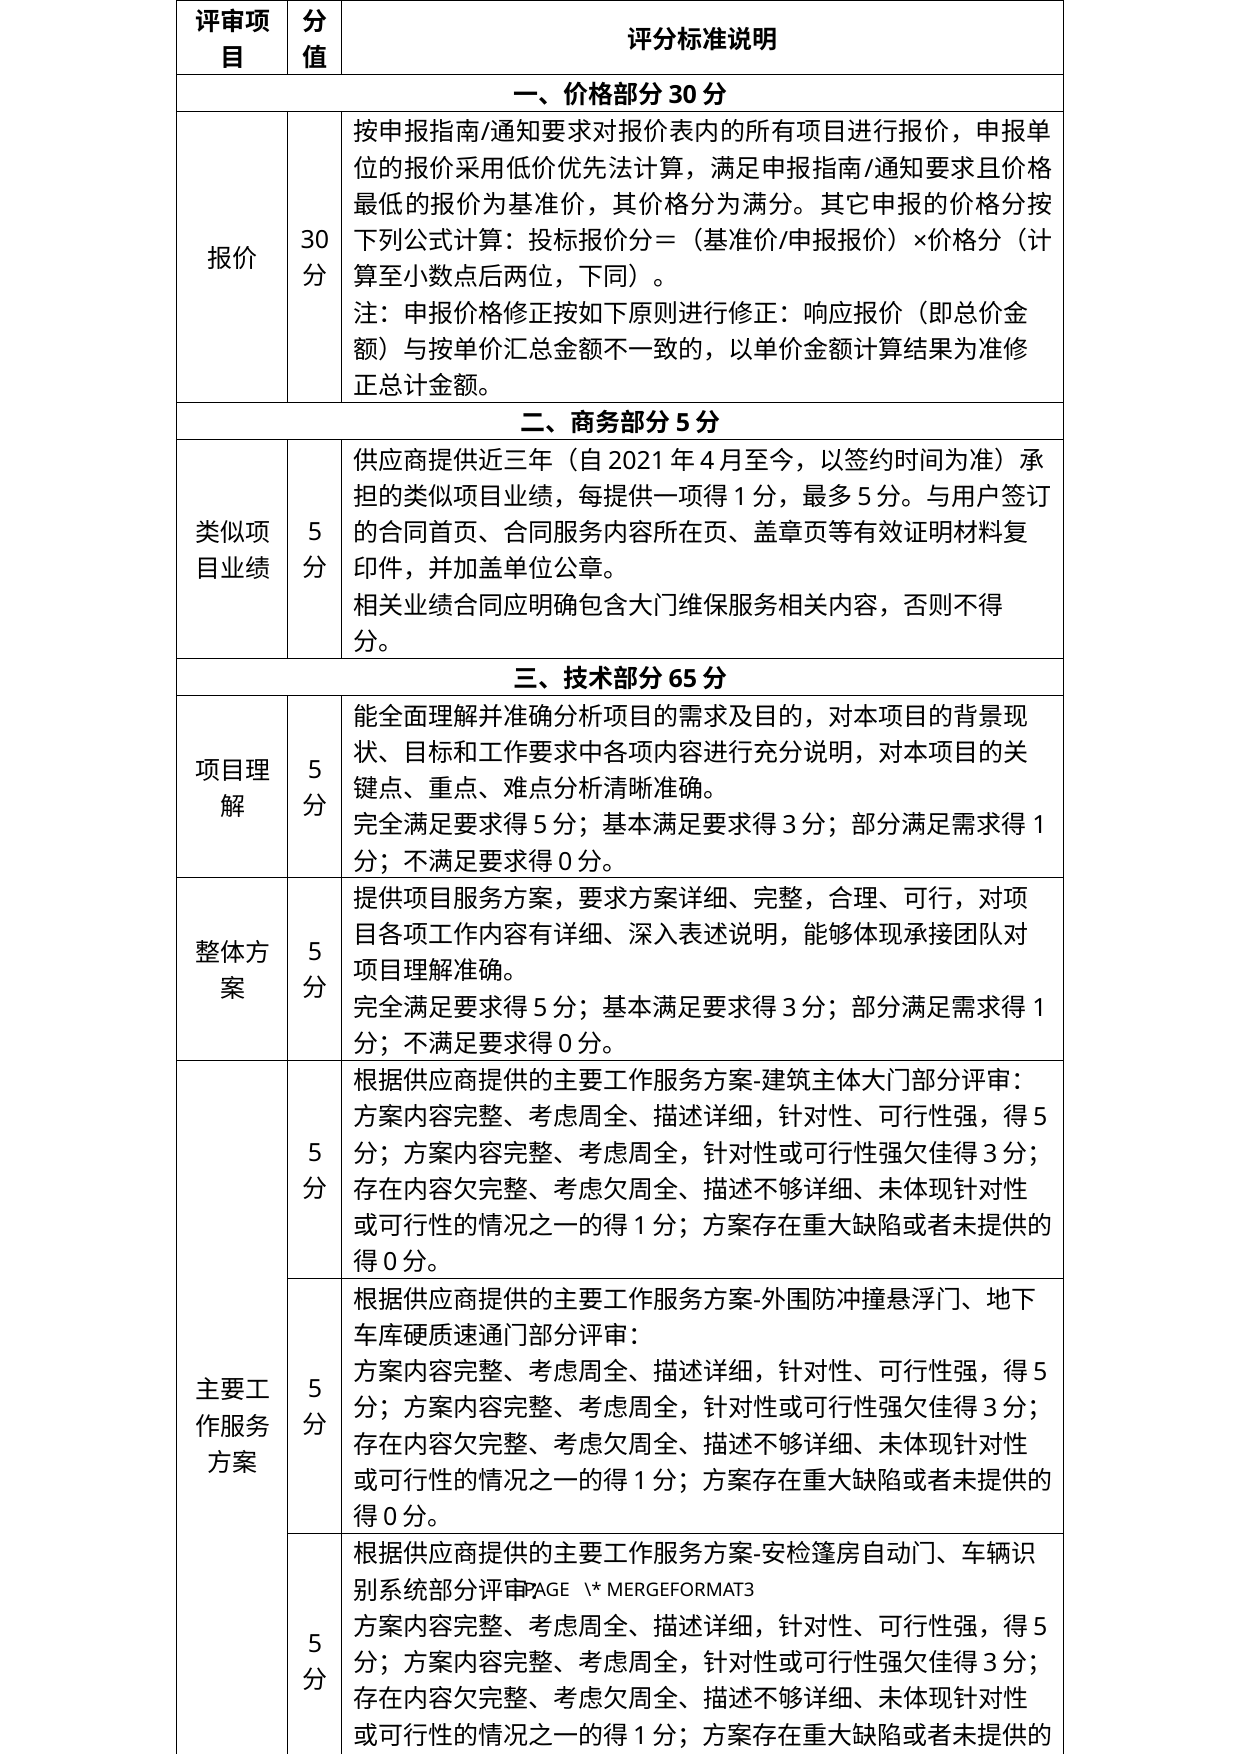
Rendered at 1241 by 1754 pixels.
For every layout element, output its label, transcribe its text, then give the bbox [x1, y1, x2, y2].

table_cell 根据供应商提供的主要工作服务方案-外围防冲撞悬浮门、地下车库硬质速通门部分评审： 方案内容完整、考虑周全、描述详细，针对性、可行性强，得5分；方案内容完整、考虑周全，针对性或可行性强欠佳得3分；存在内容欠完整、考虑欠周全、描述不够详细、未体现针对性或可行性的情况之一的得1分；方案存在重大缺陷或者未提供的得0分。 [342, 1279, 1063, 1533]
table_cell 一、价格部分30分 [177, 75, 1063, 111]
table_cell 5分 [288, 878, 341, 1059]
table_cell 整体方案 [177, 878, 287, 1059]
table_cell 根据供应商提供的主要工作服务方案-建筑主体大门部分评审： 方案内容完整、考虑周全、描述详细，针对性、可行性强，得5分；方案内容完整、考虑周全，针对性或可行性强欠佳得3分；存在内容欠完整、考虑欠周全、描述不够详细、未体现针对性或可行性的情况之一的得1分；方案存在重大缺陷或者未提供的得0分。 [342, 1061, 1063, 1278]
table_cell 5分 [288, 1061, 341, 1278]
table_cell 按申报指南/通知要求对报价表内的所有项目进行报价，申报单位的报价采用低价优先法计算，满足申报指南/通知要求且价格最低的报价为基准价，其价格分为满分。其它申报的价格分按下列公式计算：投标报价分＝（基准价/申报报价）×价格分（计算至小数点后两位，下同）。 注：申报价格修正按如下原则进行修正：响应报价（即总价金额）与按单价汇总金额不一致的，以单价金额计算结果为准修正总计金额。 [342, 112, 1063, 402]
table_cell 报价 [177, 112, 287, 402]
table_cell 5分 [288, 1534, 341, 1754]
table_cell 三、技术部分65分 [177, 659, 1063, 695]
table_cell 30分 [288, 112, 341, 402]
table_header 分值 [288, 1, 341, 73]
table_header 评审项目 [177, 1, 287, 73]
table_cell 类似项目业绩 [177, 440, 287, 658]
table_cell 5分 [288, 440, 341, 658]
table_cell 提供项目服务方案，要求方案详细、完整，合理、可行，对项目各项工作内容有详细、深入表述说明，能够体现承接团队对项目理解准确。 完全满足要求得5分；基本满足要求得3分；部分满足需求得 1分；不满足要求得0分。 [342, 878, 1063, 1059]
table_cell 5分 [288, 696, 341, 877]
table_cell 二、商务部分5分 [177, 403, 1063, 439]
table_header 评分标准说明 [342, 1, 1063, 73]
table_cell 供应商提供近三年（自2021年4月至今，以签约时间为准）承担的类似项目业绩，每提供一项得1分，最多5分。与用户签订的合同首页、合同服务内容所在页、盖章页等有效证明材料复印件，并加盖单位公章。 相关业绩合同应明确包含大门维保服务相关内容，否则不得分。 [342, 440, 1063, 658]
table_cell 根据供应商提供的主要工作服务方案-安检篷房自动门、车辆识别系统部分评审： 方案内容完整、考虑周全、描述详细，针对性、可行性强，得5分；方案内容完整、考虑周全，针对性或可行性强欠佳得3分；存在内容欠完整、考虑欠周全、描述不够详细、未体现针对性或可行性的情况之一的得1分；方案存在重大缺陷或者未提供的得0分。 [342, 1534, 1063, 1754]
table_cell 项目理解 [177, 696, 287, 877]
table_cell 主要工作服务方案 [177, 1061, 287, 1754]
table_cell 能全面理解并准确分析项目的需求及目的，对本项目的背景现状、目标和工作要求中各项内容进行充分说明，对本项目的关键点、重点、难点分析清晰准确。 完全满足要求得5分；基本满足要求得3分；部分满足需求得 1分；不满足要求得0分。 [342, 696, 1063, 877]
table_cell 5分 [288, 1279, 341, 1533]
